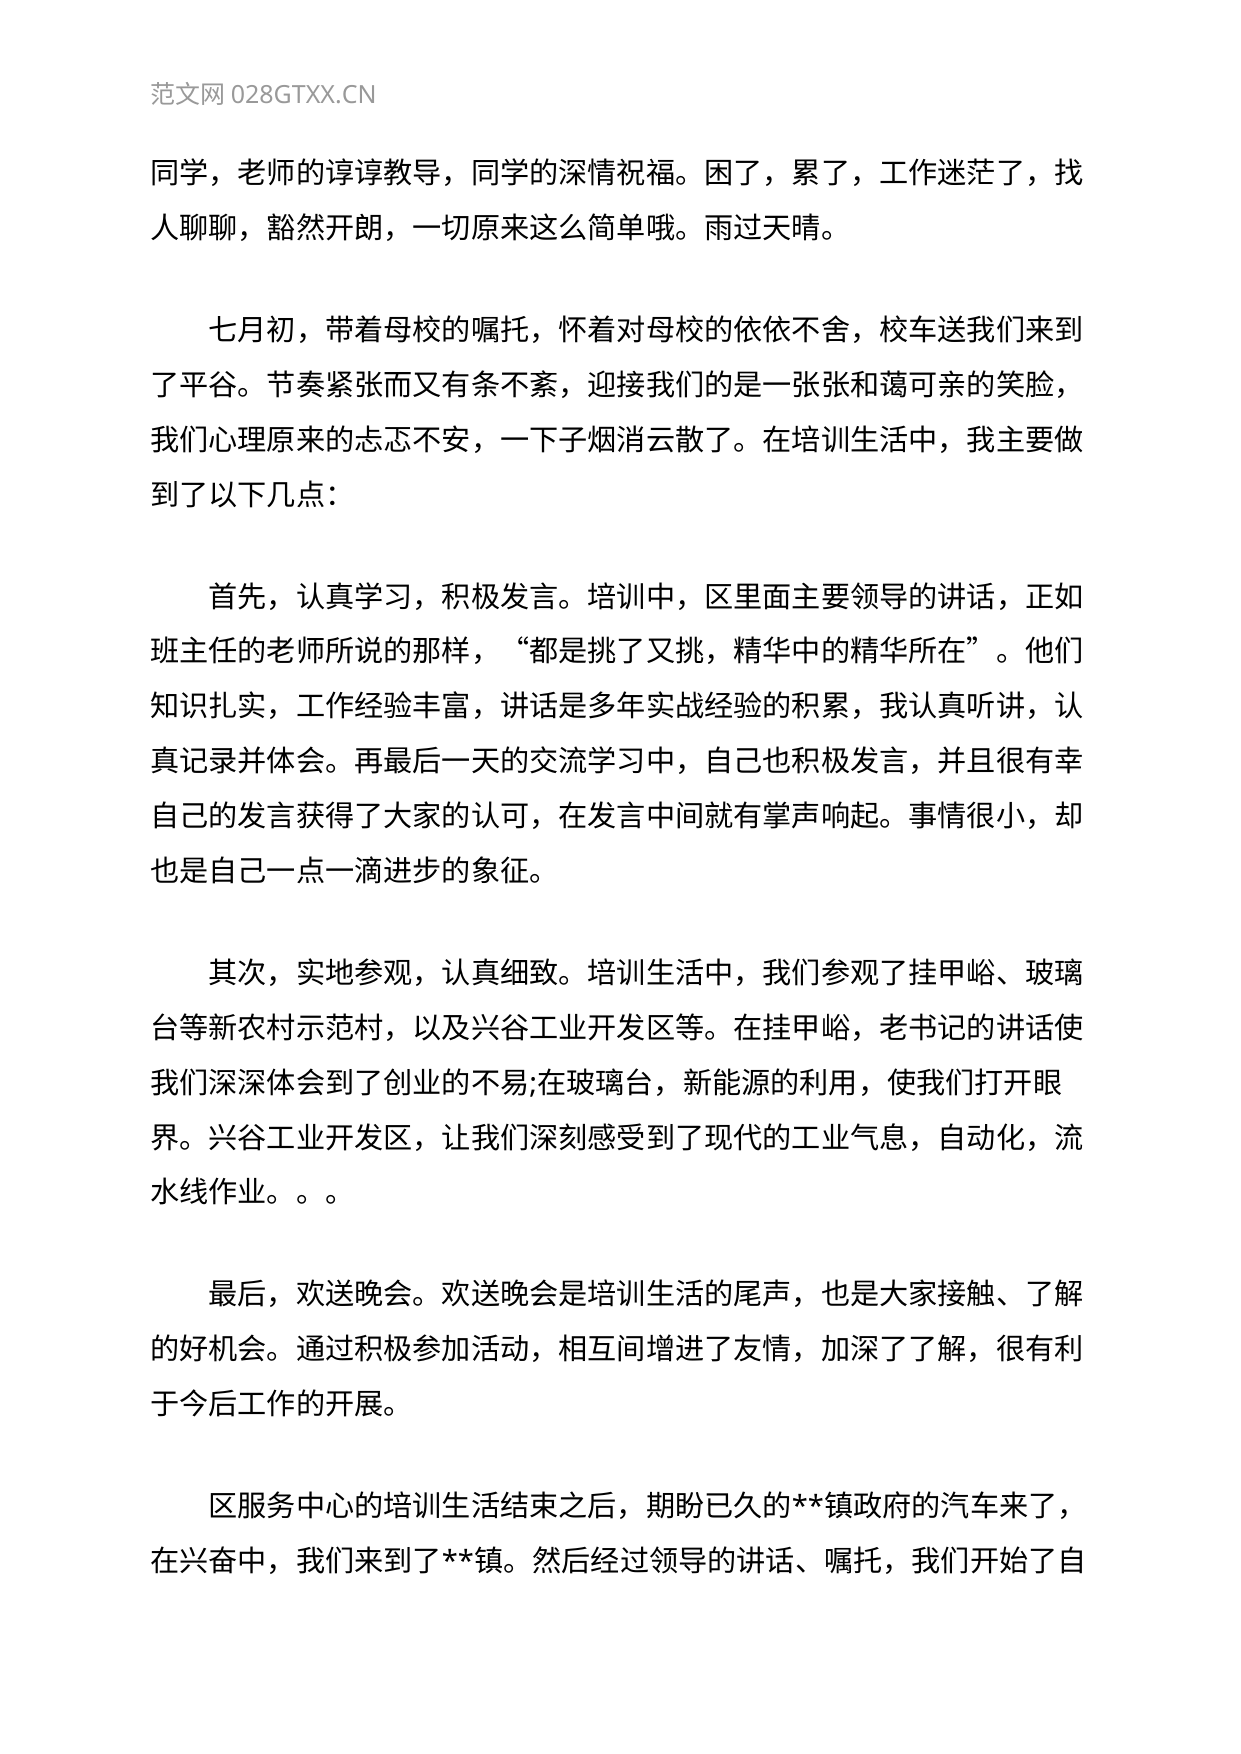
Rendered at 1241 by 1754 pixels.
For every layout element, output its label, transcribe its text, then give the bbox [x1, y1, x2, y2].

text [150, 150, 1090, 247]
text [150, 1482, 1090, 1580]
text 最后，欢送晚会。欢送晚会是培训生活的尾声，也是大家接触、了解的好机会。通过积极参加活动，相互间增进了友情，加深了了解，很有利于今后工作的开展。 [150, 1271, 1090, 1423]
text 首先，认真学习，积极发言。培训中，区里面主要领导的讲话，正如班主任的老师所说的那样，“都是挑了又挑，精华中的精华所在”。他们知识扎实，工作经验丰富，讲话是多年实战经验的积累，我认真听讲，认真记录并体会。再最后一天的交流学习中，自己也积极发言，并且很有幸自己的发言获得了大家的认可，在发言中间就有掌声响起。事情很小，却也是自己一点一滴进步的象征。 [150, 573, 1090, 890]
text 七月初，带着母校的嘱托，怀着对母校的依依不舍，校车送我们来到了平谷。节奏紧张而又有条不紊，迎接我们的是一张张和蔼可亲的笑脸，我们心理原来的忐忑不安，一下子烟消云散了。在培训生活中，我主要做到了以下几点： [150, 307, 1090, 514]
text 其次，实地参观，认真细致。培训生活中，我们参观了挂甲峪、玻璃台等新农村示范村，以及兴谷工业开发区等。在挂甲峪，老书记的讲话使我们深深体会到了创业的不易;在玻璃台，新能源的利用，使我们打开眼界。兴谷工业开发区，让我们深刻感受到了现代的工业气息，自动化，流水线作业。。。 [150, 949, 1090, 1211]
